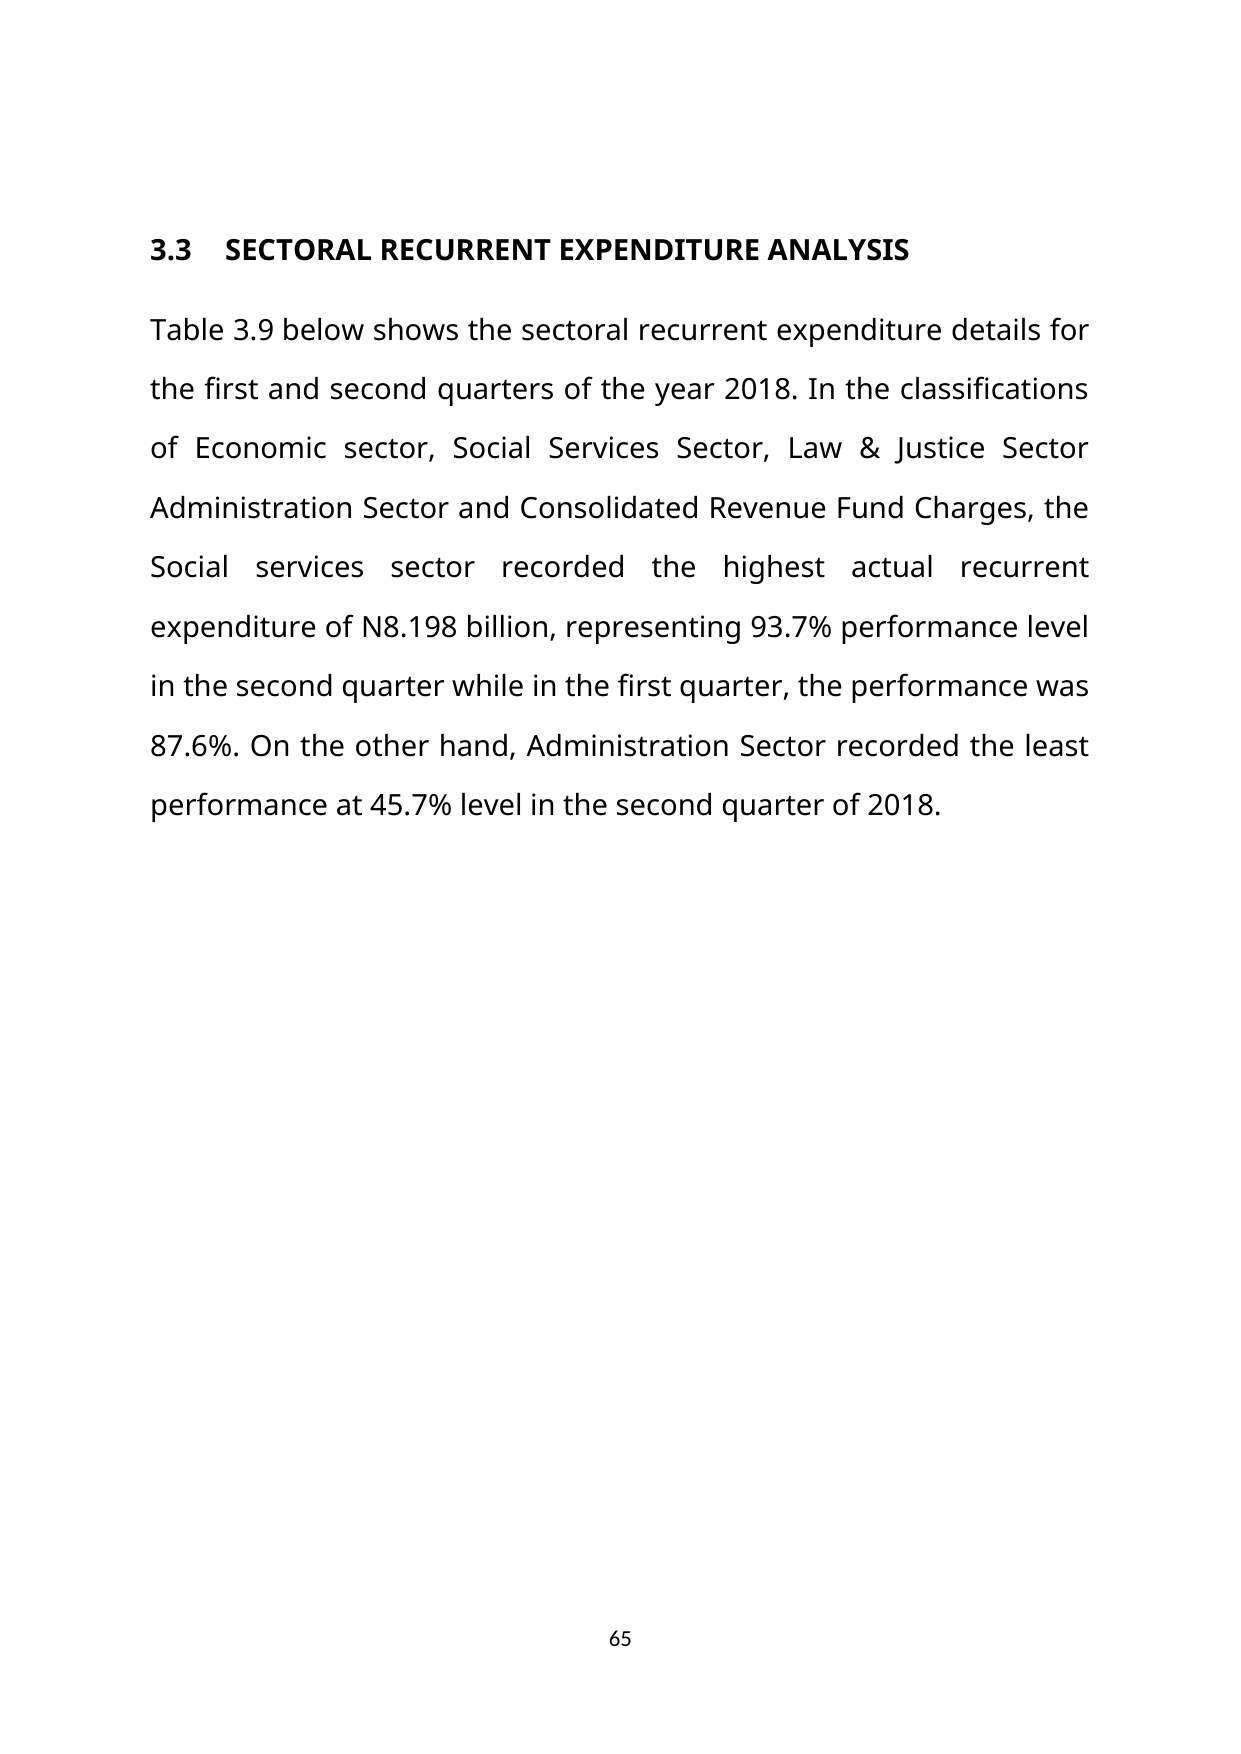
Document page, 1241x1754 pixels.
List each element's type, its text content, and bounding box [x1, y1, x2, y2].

text Table 3.9 below shows the sectoral recurrent expenditure details for the first and second quarters of the year 2018. In the classifications of Economic sector, Social Services Sector, Law & Justice Sector Administration Sector and Consolidated Revenue Fund Charges, the Social services sector recorded the highest actual recurrent expenditure of N8.198 billion, representing 93.7% performance level in the second quarter while in the first quarter, the performance was 87.6%. On the other hand, Administration Sector recorded the least performance at 45.7% level in the second quarter of 2018. [150, 309, 1090, 824]
list SECTORAL RECURRENT EXPENDITURE ANALYSIS [150, 229, 1090, 269]
